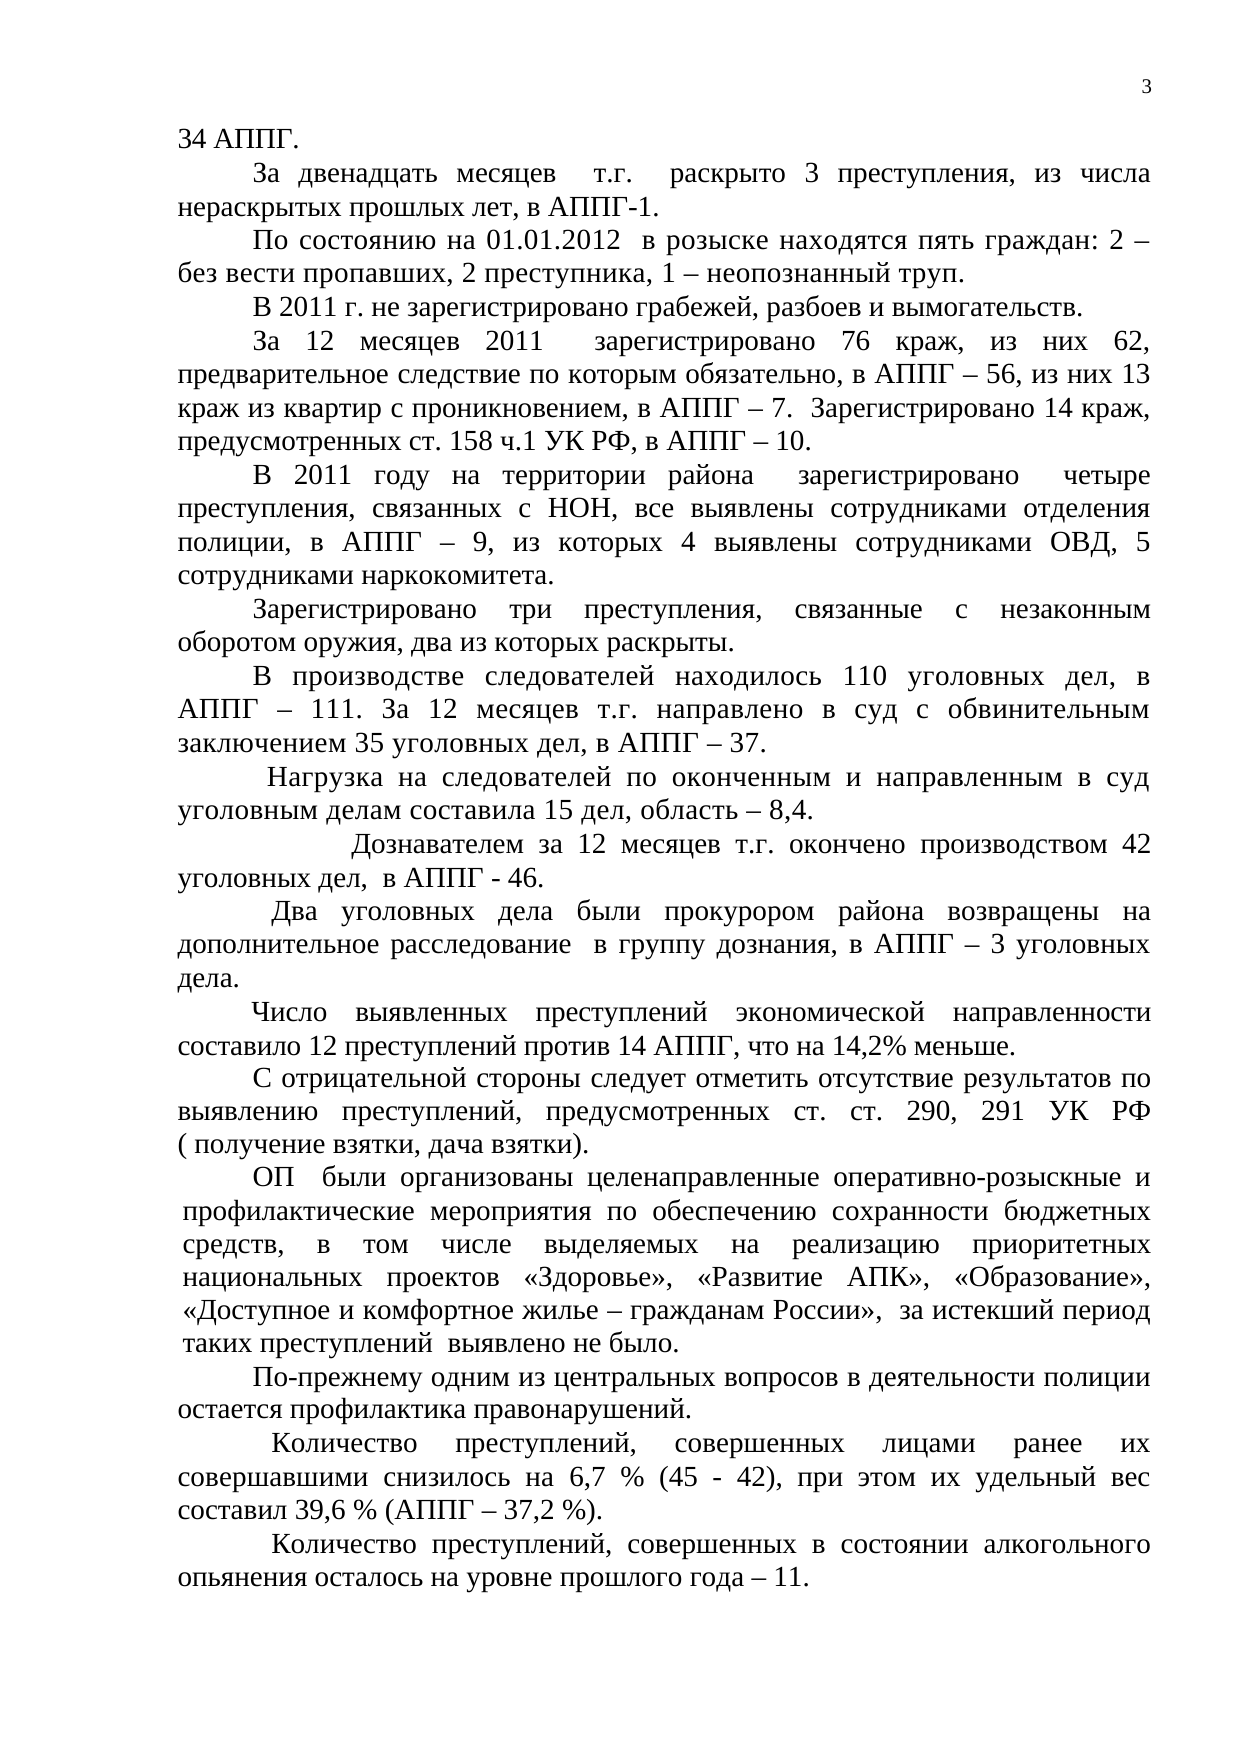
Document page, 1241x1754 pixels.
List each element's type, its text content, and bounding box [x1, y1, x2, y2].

text Количество преступлений, совершенных лицами ранее их совершавшими снизилось на 6,7 % (45 - 42), при этом их удельный вес составил 39,6 % (АППГ – 37,2 %). [177, 1426, 1152, 1526]
text По-прежнему одним из центральных вопросов в деятельности полиции остается профилактика правонарушений. [177, 1359, 1152, 1426]
text Число выявленных преступлений экономической направленности составило 12 преступлений против 14 АППГ, что на 14,2% меньше. [177, 994, 1152, 1061]
text Количество преступлений, совершенных в состоянии алкогольного опьянения осталось на уровне прошлого года – 11. [177, 1526, 1152, 1593]
text Нагрузка на следователей по оконченным и направленным в суд уголовным делам составила 15 дел, область – 8,4. [177, 759, 1152, 826]
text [177, 122, 1152, 156]
text В 2011 году на территории района зарегистрировано четыре преступления, связанных с НОН, все выявлены сотрудниками отделения полиции, в АППГ – 9, из которых 4 выявлены сотрудниками ОВД, 5 сотрудниками наркокомитета. [177, 457, 1152, 592]
text За 12 месяцев 2011 зарегистрировано 76 краж, из них 62, предварительное следствие по которым обязательно, в АППГ – 56, из них 13 краж из квартир с проникновением, в АППГ – 7. Зарегистрировано 14 краж, предусмотренных ст. 158 ч.1 УК РФ, в АППГ – 10. [177, 323, 1152, 457]
text С отрицательной стороны следует отметить отсутствие результатов по выявлению преступлений, предусмотренных ст. ст. 290, 291 УК РФ ( получение взятки, дача взятки). [177, 1061, 1152, 1160]
text В производстве следователей находилось 110 уголовных дел, в АППГ – 111. За 12 месяцев т.г. направлено в суд с обвинительным заключением 35 уголовных дел, в АППГ – 37. [177, 659, 1152, 759]
text За двенадцать месяцев т.г. раскрыто 3 преступления, из числа нераскрытых прошлых лет, в АППГ-1. [177, 156, 1152, 223]
text По состоянию на 01.01.2012 в розыске находятся пять граждан: 2 – без вести пропавших, 2 преступника, 1 – неопознанный труп. [177, 223, 1152, 290]
text Два уголовных дела были прокурором района возвращены на дополнительное расследование в группу дознания, в АППГ – 3 уголовных дела. [177, 893, 1152, 994]
text В 2011 г. не зарегистрировано грабежей, разбоев и вымогательств. [177, 290, 1152, 323]
text Дознавателем за 12 месяцев т.г. окончено производством 42 уголовных дел, в АППГ - 46. [177, 826, 1152, 893]
text Зарегистрировано три преступления, связанные с незаконным оборотом оружия, два из которых раскрыты. [177, 592, 1152, 659]
text ОП были организованы целенаправленные оперативно-розыскные и профилактические мероприятия по обеспечению сохранности бюджетных средств, в том числе выделяемых на реализацию приоритетных национальных проектов «Здоровье», «Развитие АПК», «Образование», «Доступное и комфортное жилье – гражданам России», за истекший период таких преступлений выявлено не было. [182, 1160, 1152, 1359]
